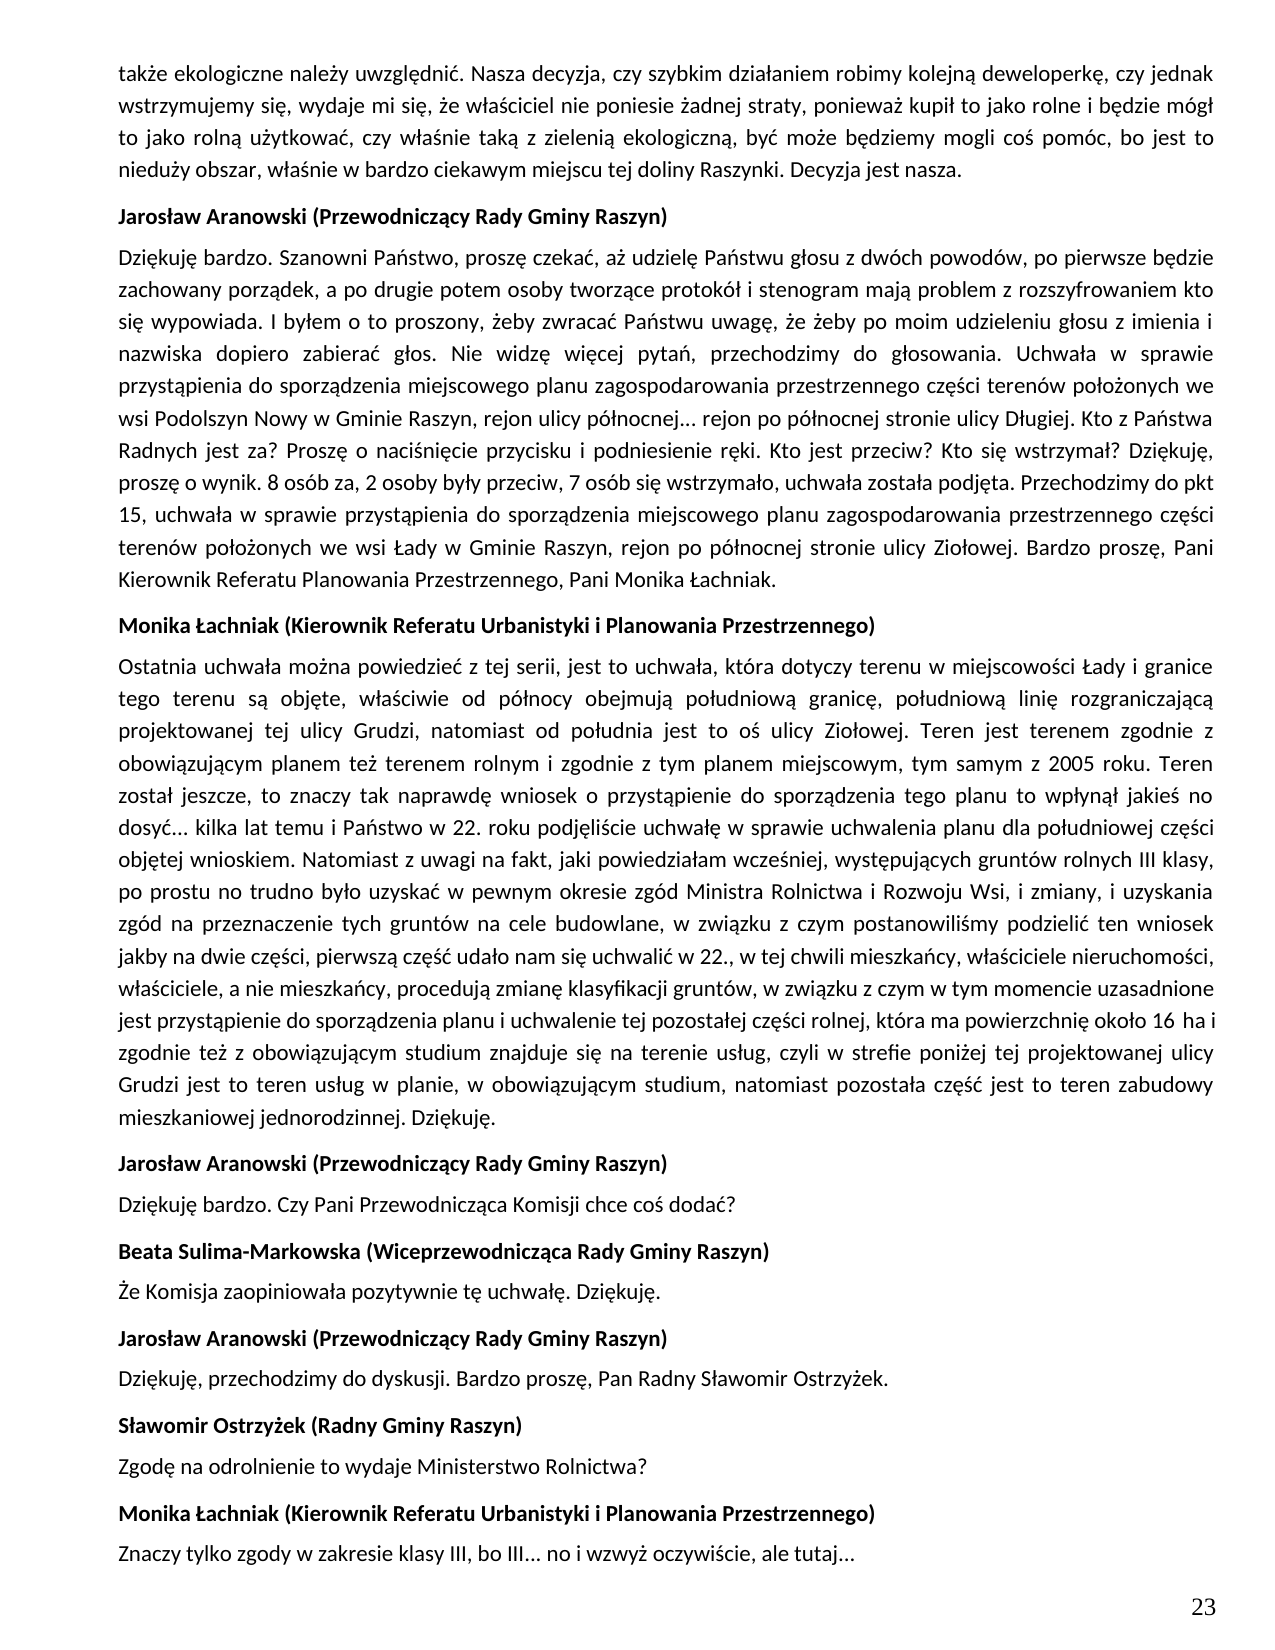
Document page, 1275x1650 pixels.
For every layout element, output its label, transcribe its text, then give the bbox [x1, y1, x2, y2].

text Dziękuję, przechodzimy do dyskusji. Bardzo proszę, Pan Radny Sławomir Ostrzyżek. [118, 1364, 1216, 1393]
subtitle Monika Łachniak (Kierownik Referatu Urbanistyki i Planowania Przestrzennego) [118, 1499, 1216, 1527]
text Że Komisja zaopiniowała pozytywnie tę uchwałę. Dziękuję. [118, 1277, 1216, 1305]
text Znaczy tylko zgody w zakresie klasy III, bo III... no i wzwyż oczywiście, ale tutaj... [118, 1539, 1216, 1567]
subtitle Sławomir Ostrzyżek (Radny Gminy Raszyn) [118, 1411, 1216, 1439]
text Zgodę na odrolnienie to wydaje Ministerstwo Rolnictwa? [118, 1452, 1216, 1480]
text Ostatnia uchwała można powiedzieć z tej serii, jest to uchwała, która dotyczy terenu w miejscowości Łady i granice tego terenu są objęte, właściwie od północy obejmują południową granicę, południową linię rozgraniczającą projektowanej tej ulicy Grudzi, natomiast od południa jest to oś ulicy Ziołowej. Teren jest terenem zgodnie z obowiązującym planem też terenem rolnym i zgodnie z tym planem miejscowym, tym samym z 2005 roku. Teren został jeszcze, to znaczy tak naprawdę wniosek o przystąpienie do sporządzenia tego planu to wpłynął jakieś no dosyć... kilka lat temu i Państwo w 22. roku podjęliście uchwałę w sprawie uchwalenia planu dla południowej części objętej wnioskiem. Natomiast z uwagi na fakt, jaki powiedziałam wcześniej, występujących gruntów rolnych III klasy, po prostu no trudno było uzyskać w pewnym okresie zgód Ministra Rolnictwa i Rozwoju Wsi, i zmiany, i uzyskania zgód na przeznaczenie tych gruntów na cele budowlane, w związku z czym postanowiliśmy podzielić ten wniosek jakby na dwie części, pierwszą część udało nam się uchwalić w 22., w tej chwili mieszkańcy, właściciele nieruchomości, właściciele, a nie mieszkańcy, procedują zmianę klasyfikacji gruntów, w związku z czym w tym momencie uzasadnione jest przystąpienie do sporządzenia planu i uchwalenie tej pozostałej części rolnej, która ma powierzchnię około 16 ha i zgodnie też z obowiązującym studium znajduje się na terenie usług, czyli w strefie poniżej tej projektowanej ulicy Grudzi jest to teren usług w planie, w obowiązującym studium, natomiast pozostała część jest to teren zabudowy mieszkaniowej jednorodzinnej. Dziękuję. [118, 652, 1216, 1131]
subtitle Beata Sulima-Markowska (Wiceprzewodnicząca Rady Gminy Raszyn) [118, 1237, 1216, 1265]
text Dziękuję bardzo. Szanowni Państwo, proszę czekać, aż udzielę Państwu głosu z dwóch powodów, po pierwsze będzie zachowany porządek, a po drugie potem osoby tworzące protokół i stenogram mają problem z rozszyfrowaniem kto się wypowiada. I byłem o to proszony, żeby zwracać Państwu uwagę, że żeby po moim udzieleniu głosu z imienia i nazwiska dopiero zabierać głos. Nie widzę więcej pytań, przechodzimy do głosowania. Uchwała w sprawie przystąpienia do sporządzenia miejscowego planu zagospodarowania przestrzennego części terenów położonych we wsi Podolszyn Nowy w Gminie Raszyn, rejon ulicy północnej... rejon po północnej stronie ulicy Długiej. Kto z Państwa Radnych jest za? Proszę o naciśnięcie przycisku i podniesienie ręki. Kto jest przeciw? Kto się wstrzymał? Dziękuję, proszę o wynik. 8 osób za, 2 osoby były przeciw, 7 osób się wstrzymało, uchwała została podjęta. Przechodzimy do pkt 15, uchwała w sprawie przystąpienia do sporządzenia miejscowego planu zagospodarowania przestrzennego części terenów położonych we wsi Łady w Gminie Raszyn, rejon po północnej stronie ulicy Ziołowej. Bardzo proszę, Pani Kierownik Referatu Planowania Przestrzennego, Pani Monika Łachniak. [118, 243, 1216, 593]
subtitle Jarosław Aranowski (Przewodniczący Rady Gminy Raszyn) [118, 202, 1216, 230]
subtitle Jarosław Aranowski (Przewodniczący Rady Gminy Raszyn) [118, 1324, 1216, 1352]
text Dziękuję bardzo. Czy Pani Przewodnicząca Komisji chce coś dodać? [118, 1190, 1216, 1218]
subtitle Jarosław Aranowski (Przewodniczący Rady Gminy Raszyn) [118, 1149, 1216, 1177]
subtitle Monika Łachniak (Kierownik Referatu Urbanistyki i Planowania Przestrzennego) [118, 612, 1216, 639]
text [118, 59, 1216, 184]
